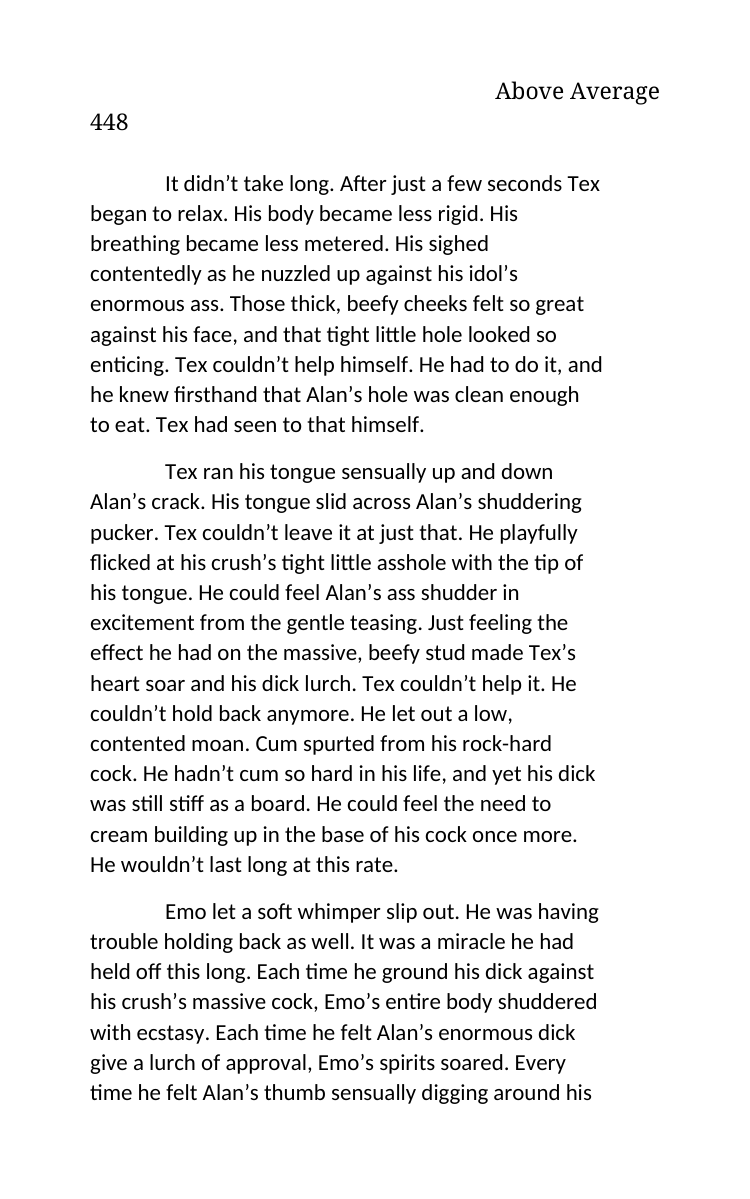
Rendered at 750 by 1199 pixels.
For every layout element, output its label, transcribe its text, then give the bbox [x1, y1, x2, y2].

text Tex ran his tongue sensually up and down Alan’s crack. His tongue slid across Alan’s shuddering pucker. Tex couldn’t leave it at just that. He playfully flicked at his crush’s tight little asshole with the tip of his tongue. He could feel Alan’s ass shudder in excitement from the gentle teasing. Just feeling the effect he had on the massive, beefy stud made Tex’s heart soar and his dick lurch. Tex couldn’t help it. He couldn’t hold back anymore. He let out a low, contented moan. Cum spurted from his rock-hard cock. He hadn’t cum so hard in his life, and yet his dick was still stiff as a board. He could feel the need to cream building up in the base of his cock once more. He wouldn’t last long at this rate. [90, 457, 604, 878]
text It didn’t take long. After just a few seconds Tex began to relax. His body became less rigid. His breathing became less metered. His sighed contentedly as he nuzzled up against his idol’s enormous ass. Those thick, beefy cheeks felt so great against his face, and that tight little hole looked so enticing. Tex couldn’t help himself. He had to do it, and he knew firsthand that Alan’s hole was clean enough to eat. Tex had seen to that himself. [90, 169, 604, 438]
